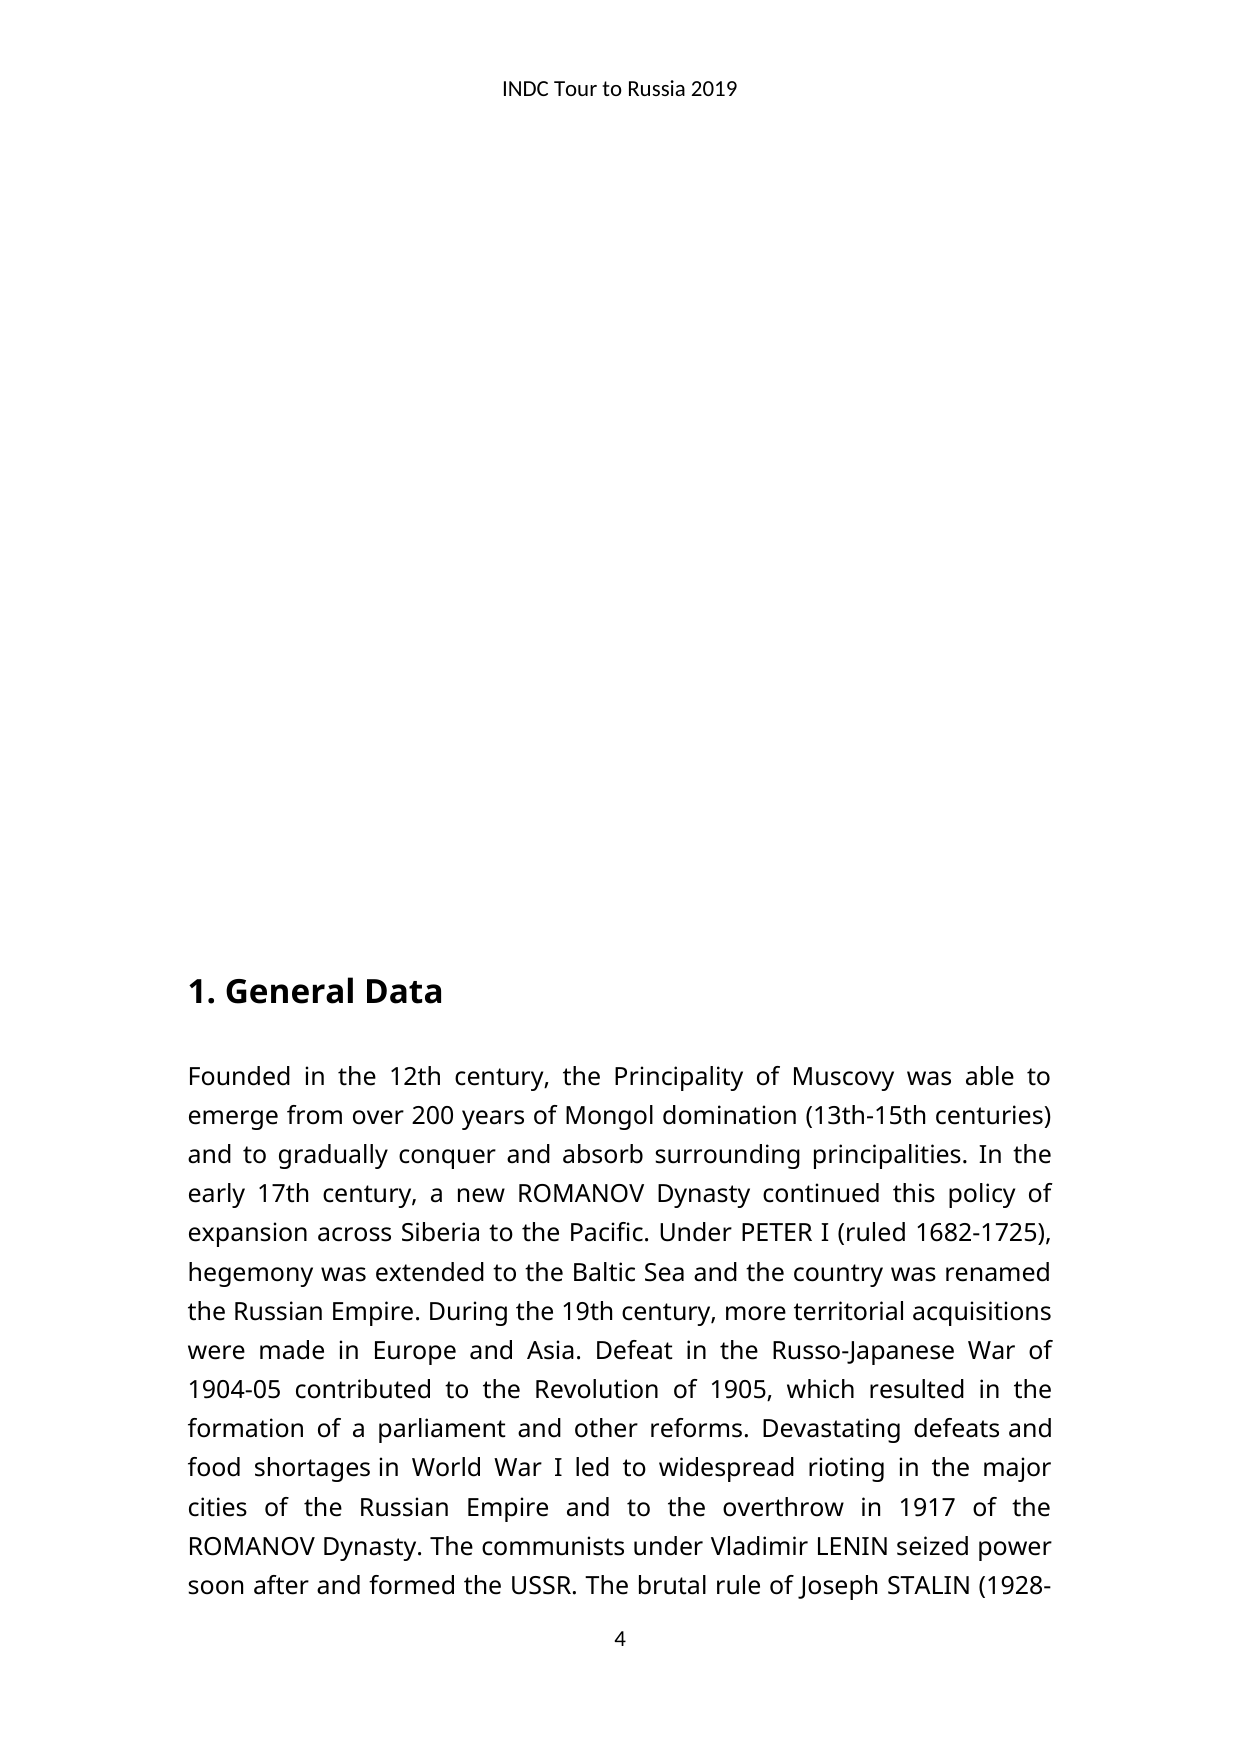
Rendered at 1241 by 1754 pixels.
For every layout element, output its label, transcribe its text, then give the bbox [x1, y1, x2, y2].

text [187, 1058, 1053, 1602]
title 1. General Data [187, 967, 1053, 1013]
